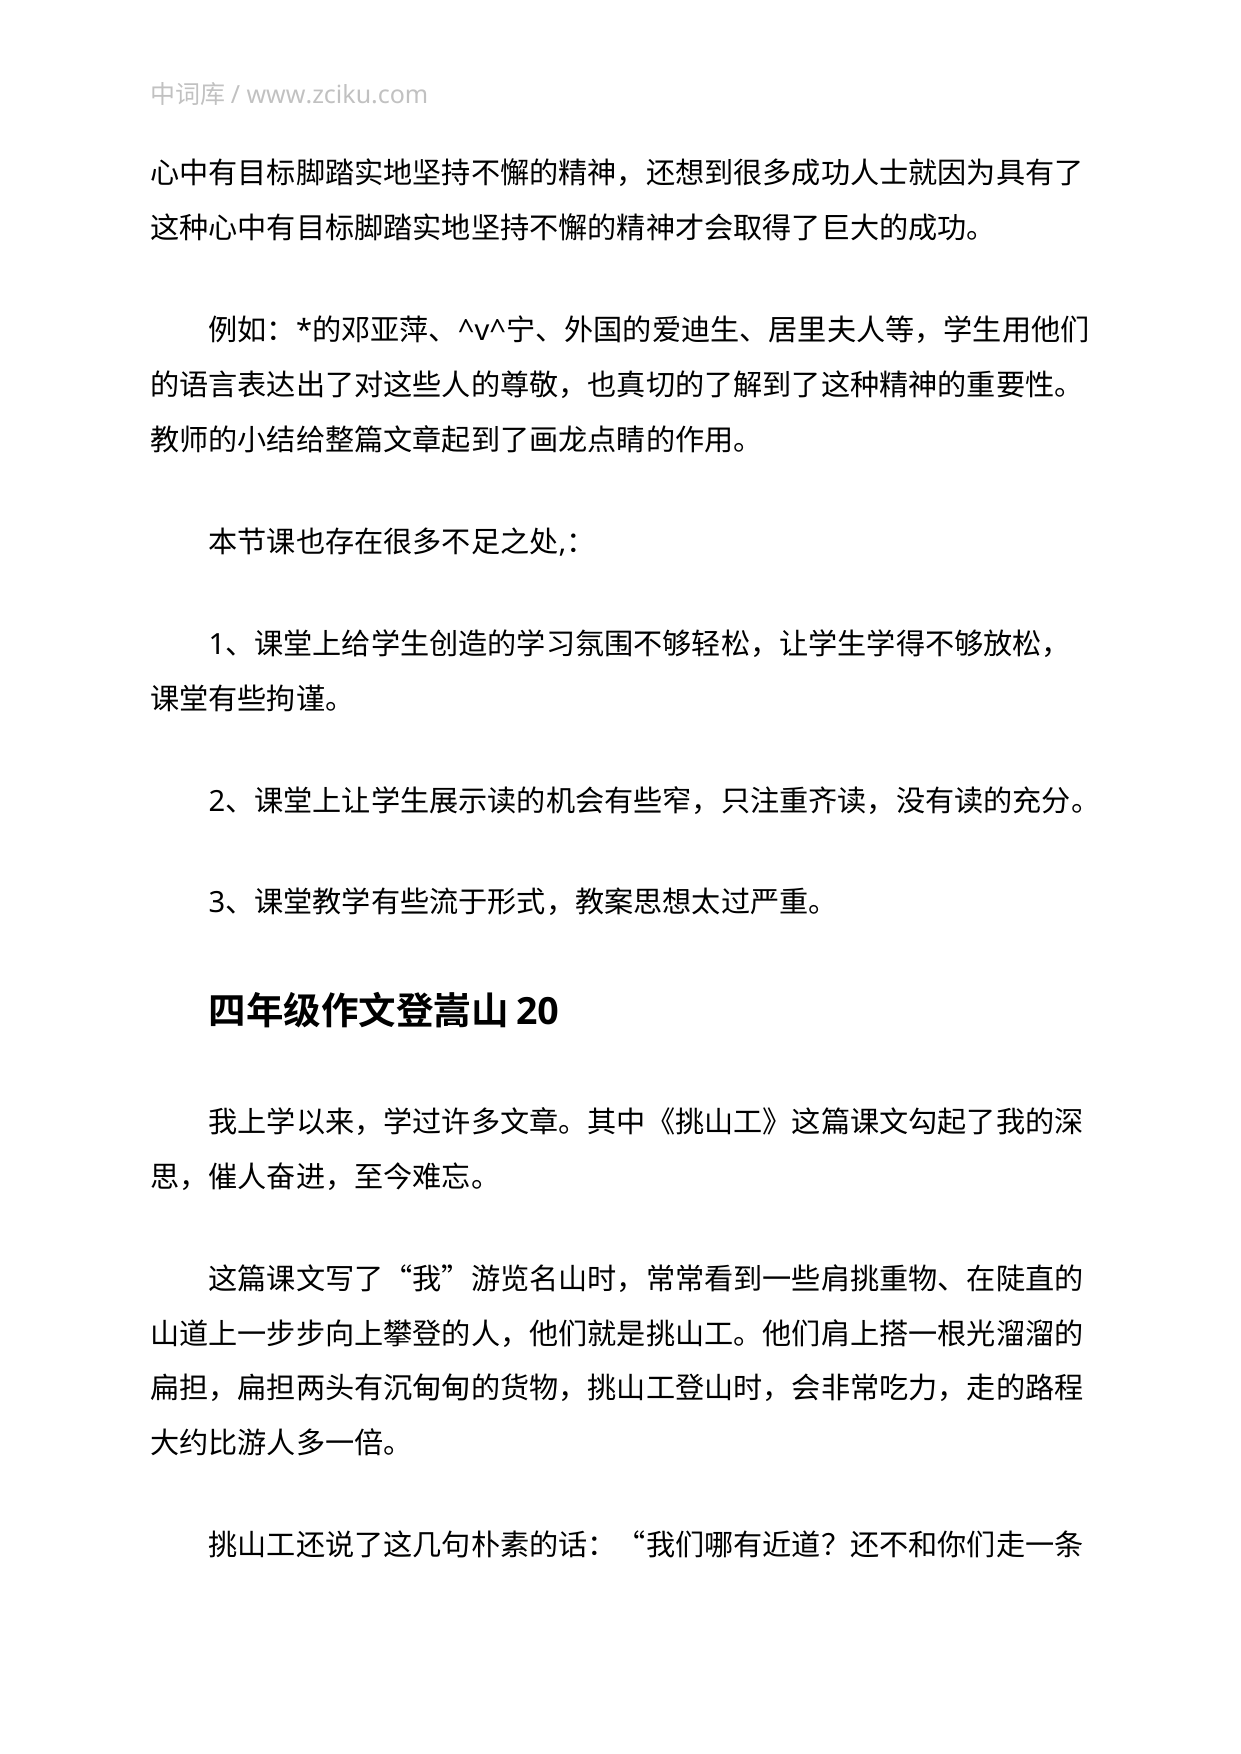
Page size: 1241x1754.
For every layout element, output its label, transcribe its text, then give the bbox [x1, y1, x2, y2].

text 四年级作文登嵩山20 [150, 981, 1090, 1036]
text 1、课堂上给学生创造的学习氛围不够轻松，让学生学得不够放松，课堂有些拘谨。 [150, 620, 1090, 718]
text 本节课也存在很多不足之处,： [150, 518, 1090, 561]
text 例如：*的邓亚萍、^v^宁、外国的爱迪生、居里夫人等，学生用他们的语言表达出了对这些人的尊敬，也真切的了解到了这种精神的重要性。教师的小结给整篇文章起到了画龙点睛的作用。 [150, 307, 1090, 459]
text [150, 1522, 1090, 1564]
text 我上学以来，学过许多文章。其中《挑山工》这篇课文勾起了我的深思，催人奋进，至今难忘。 [150, 1099, 1090, 1196]
text 2、课堂上让学生展示读的机会有些窄，只注重齐读，没有读的充分。 [150, 777, 1090, 819]
text 这篇课文写了“我”游览名山时，常常看到一些肩挑重物、在陡直的山道上一步步向上攀登的人，他们就是挑山工。他们肩上搭一根光溜溜的扁担，扁担两头有沉甸甸的货物，挑山工登山时，会非常吃力，走的路程大约比游人多一倍。 [150, 1255, 1090, 1462]
text 3、课堂教学有些流于形式，教案思想太过严重。 [150, 879, 1090, 921]
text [150, 150, 1090, 247]
